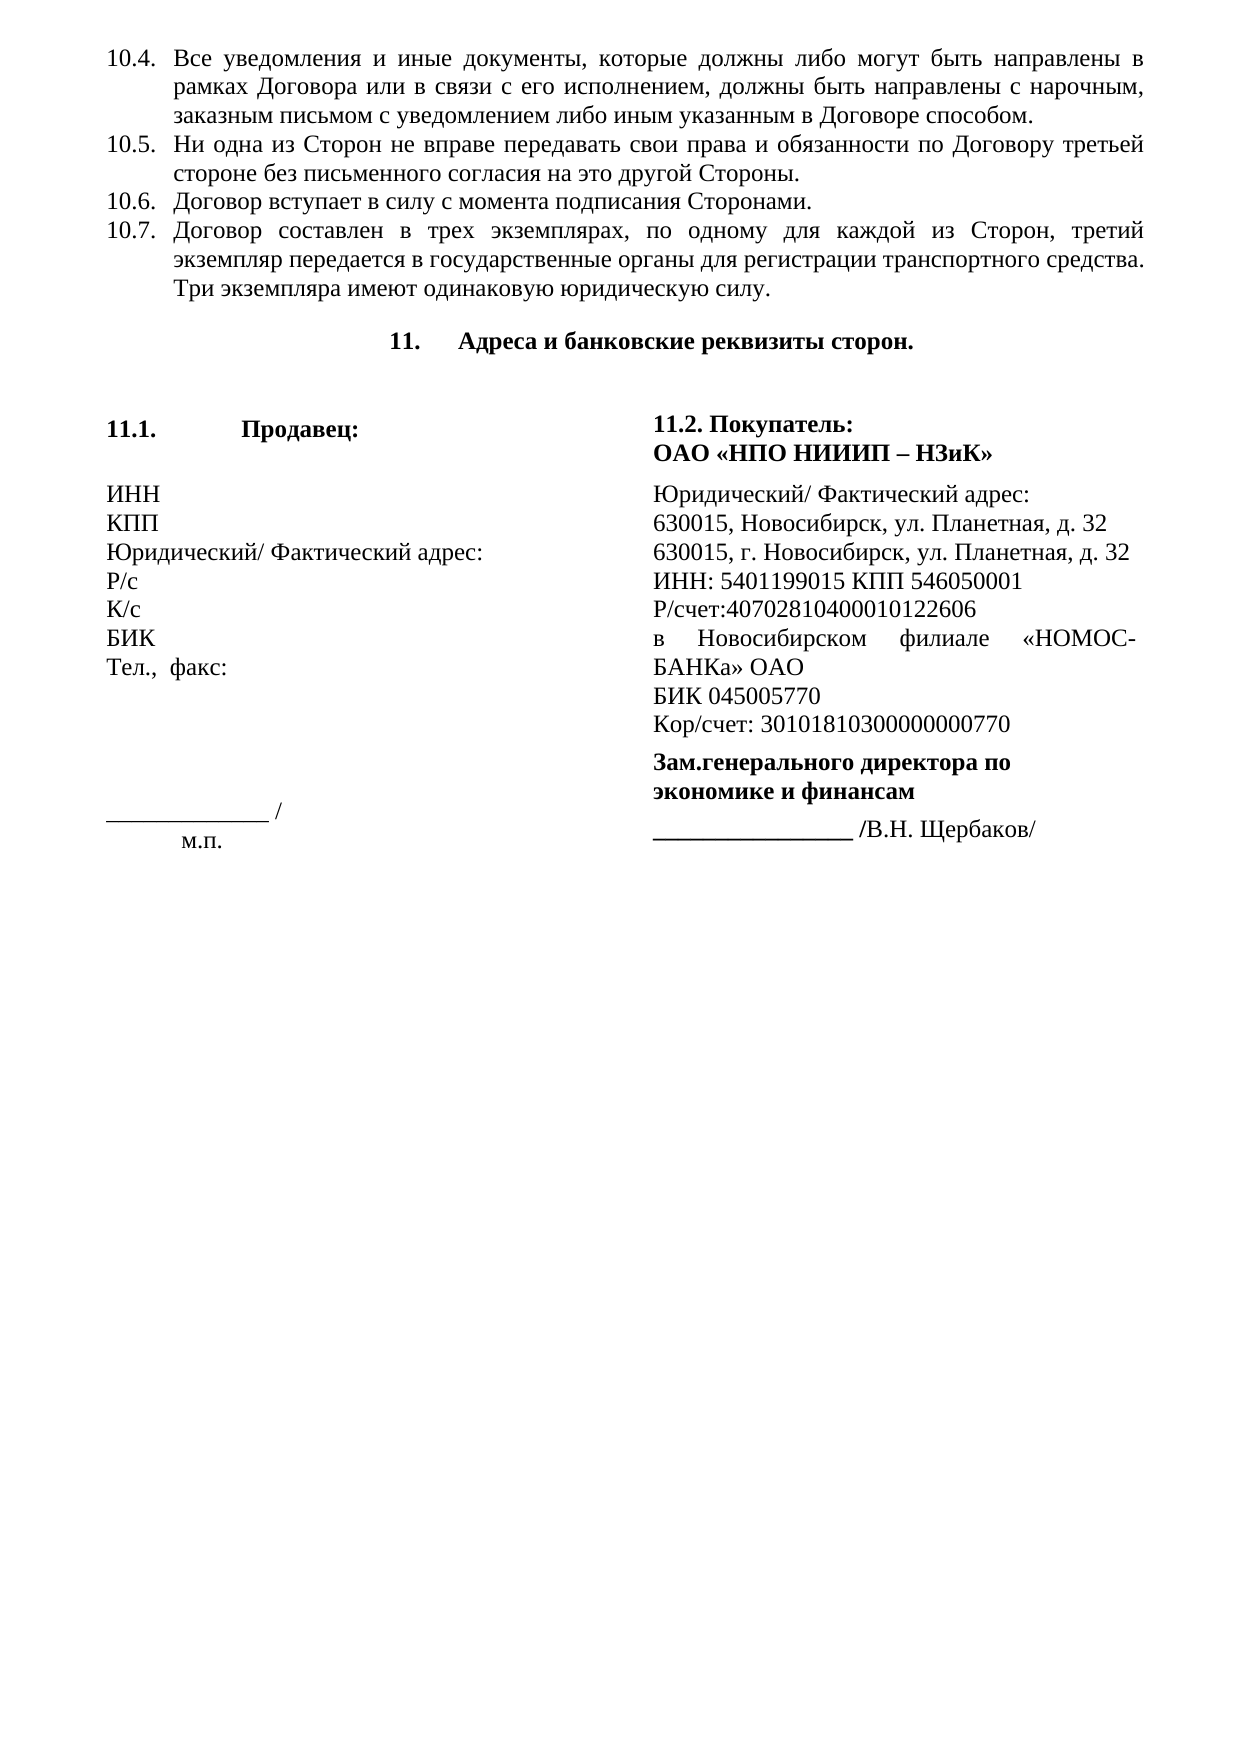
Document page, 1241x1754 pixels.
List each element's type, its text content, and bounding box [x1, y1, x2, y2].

table_header 11.1. Продавец: [95, 409, 642, 479]
list Договор составлен в трех экземплярах, по одному для каждой из Сторон, третий экземпляр передается в государственные органы для регистрации транспортного средства. Три экземпляра имеют одинаковую юридическую силу. [106, 215, 1145, 301]
table_cell Юридический/ Фактический адрес: 630015, Новосибирск, ул. Планетная, д. 32 630015, г. Новосибирск, ул. Планетная, д. 32 ИНН: 5401199015 КПП 546050001 Р/счет:40702810400010122606 в Новосибирском филиале «НОМОС-БАНКа» ОАО БИК 045005770 Кор/счет: 30101810300000000770 Зам.генерального директора по экономике и финансам ________________ /В.Н. Щербаков/ [642, 480, 1147, 924]
table_header 11.2. Покупатель: ОАО «НПО НИИИП – НЗиК» [642, 409, 1147, 479]
text 11. Адреса и банковские реквизиты сторон. [389, 326, 1145, 355]
list Договор вступает в силу с момента подписания Сторонами. [106, 186, 1145, 215]
table_cell ИНН КПП Юридический/ Фактический адрес: Р/с К/с БИК Тел., факс: _____________ / м.п. [95, 480, 642, 924]
list Все уведомления и иные документы, которые должны либо могут быть направлены в рамках Договора или в связи с его исполнением, должны быть направлены с нарочным, заказным письмом с уведомлением либо иным указанным в Договоре способом. [106, 43, 1145, 129]
list Ни одна из Сторон не вправе передавать свои права и обязанности по Договору третьей стороне без письменного согласия на это другой Стороны. [106, 129, 1145, 186]
